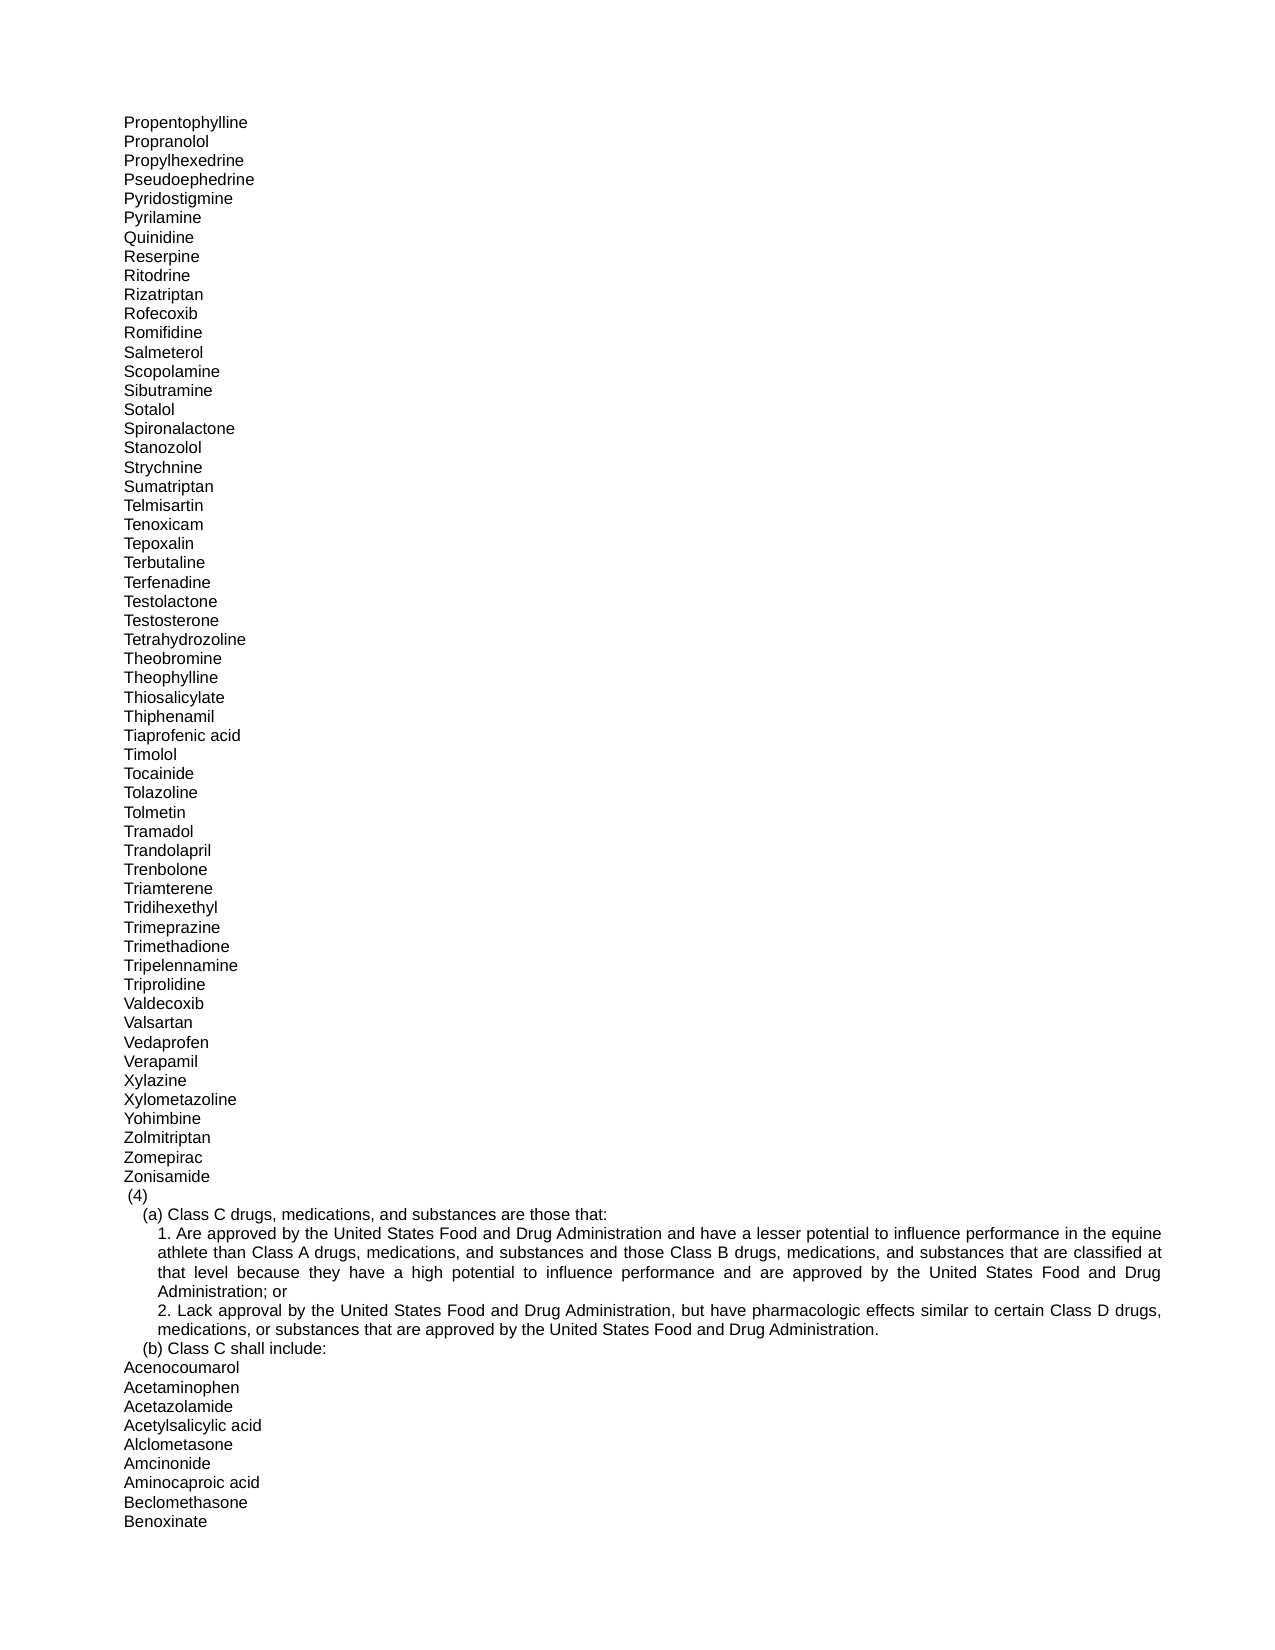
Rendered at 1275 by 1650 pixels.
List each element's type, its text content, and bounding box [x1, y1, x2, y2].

table_cell Tolmetin [113, 803, 1162, 822]
table_cell Valdecoxib [113, 994, 1162, 1013]
table_cell Trimethadione [113, 937, 1162, 956]
table_cell Triprolidine [113, 975, 1162, 994]
table_cell Verapamil [113, 1052, 1162, 1071]
table_cell Tocainide [113, 764, 1162, 783]
table_cell Thiphenamil [113, 707, 1162, 726]
table_cell Tolazoline [113, 783, 1162, 802]
table_cell Benoxinate [113, 1512, 1162, 1531]
table_cell Salmeterol [113, 343, 1162, 362]
table_cell Sumatriptan [113, 477, 1162, 496]
table_cell Timolol [113, 745, 1162, 764]
table_cell Trandolapril [113, 841, 1162, 860]
table_header Acenocoumarol [113, 1358, 1162, 1377]
table_cell Amcinonide [113, 1454, 1162, 1473]
table_cell Aminocaproic acid [113, 1473, 1162, 1492]
table_cell Xylazine [113, 1071, 1162, 1090]
table_cell Tetrahydrozoline [113, 630, 1162, 649]
table_cell Terbutaline [113, 553, 1162, 572]
table_cell Tripelennamine [113, 956, 1162, 975]
table_cell Sibutramine [113, 381, 1162, 400]
table_cell Telmisartin [113, 496, 1162, 515]
table_cell Strychnine [113, 458, 1162, 477]
table_cell Ritodrine [113, 266, 1162, 285]
table_cell Tenoxicam [113, 515, 1162, 534]
table_cell Reserpine [113, 247, 1162, 266]
table_cell Acetaminophen [113, 1378, 1162, 1397]
table_cell Spironalactone [113, 419, 1162, 438]
text (b) Class C shall include: [142, 1339, 1162, 1358]
table_cell Yohimbine [113, 1109, 1162, 1128]
table_cell Sotalol [113, 400, 1162, 419]
table_cell Testosterone [113, 611, 1162, 630]
table_cell Tiaprofenic acid [113, 726, 1162, 745]
table_cell Propylhexedrine [113, 151, 1162, 170]
table_cell Propentophylline [113, 113, 1162, 132]
table_cell Romifidine [113, 323, 1162, 342]
table_cell Theobromine [113, 649, 1162, 668]
text 2. Lack approval by the United States Food and Drug Administration, but have pharmacologic effects similar to certain Class D drugs, medications, or substances that are approved by the United States Food and Drug Administration. [157, 1301, 1162, 1339]
table_cell Theophylline [113, 668, 1162, 687]
table_cell Zomepirac [113, 1148, 1162, 1167]
table_cell Acetazolamide [113, 1397, 1162, 1416]
table_cell Rofecoxib [113, 304, 1162, 323]
table_cell Acetylsalicylic acid [113, 1416, 1162, 1435]
table_cell Quinidine [113, 228, 1162, 247]
table_cell Zolmitriptan [113, 1128, 1162, 1147]
table_cell Vedaprofen [113, 1033, 1162, 1052]
table_cell Thiosalicylate [113, 688, 1162, 707]
table_cell Terfenadine [113, 573, 1162, 592]
table_cell Trimeprazine [113, 918, 1162, 937]
text (a) Class C drugs, medications, and substances are those that: [142, 1205, 1162, 1224]
table_cell Trenbolone [113, 860, 1162, 879]
table_cell Xylometazoline [113, 1090, 1162, 1109]
table_cell Propranolol [113, 132, 1162, 151]
text (4) [127, 1186, 1162, 1205]
table_cell Tridihexethyl [113, 898, 1162, 917]
table_cell Valsartan [113, 1013, 1162, 1032]
table_cell Zonisamide [113, 1167, 1162, 1186]
table_cell Rizatriptan [113, 285, 1162, 304]
table_cell Alclometasone [113, 1435, 1162, 1454]
table_cell Pseudoephedrine [113, 170, 1162, 189]
table_cell Pyrilamine [113, 208, 1162, 227]
table_cell Stanozolol [113, 438, 1162, 457]
table_cell Triamterene [113, 879, 1162, 898]
table_cell Tepoxalin [113, 534, 1162, 553]
table_cell Beclomethasone [113, 1493, 1162, 1512]
table_cell Testolactone [113, 592, 1162, 611]
table_cell Pyridostigmine [113, 189, 1162, 208]
table_cell Tramadol [113, 822, 1162, 841]
table_cell Scopolamine [113, 362, 1162, 381]
text 1. Are approved by the United States Food and Drug Administration and have a lesser potential to influence performance in the equine athlete than Class A drugs, medications, and substances and those Class B drugs, medications, and substances that are classified at that level because they have a high potential to influence performance and are approved by the United States Food and Drug Administration; or [157, 1224, 1162, 1301]
